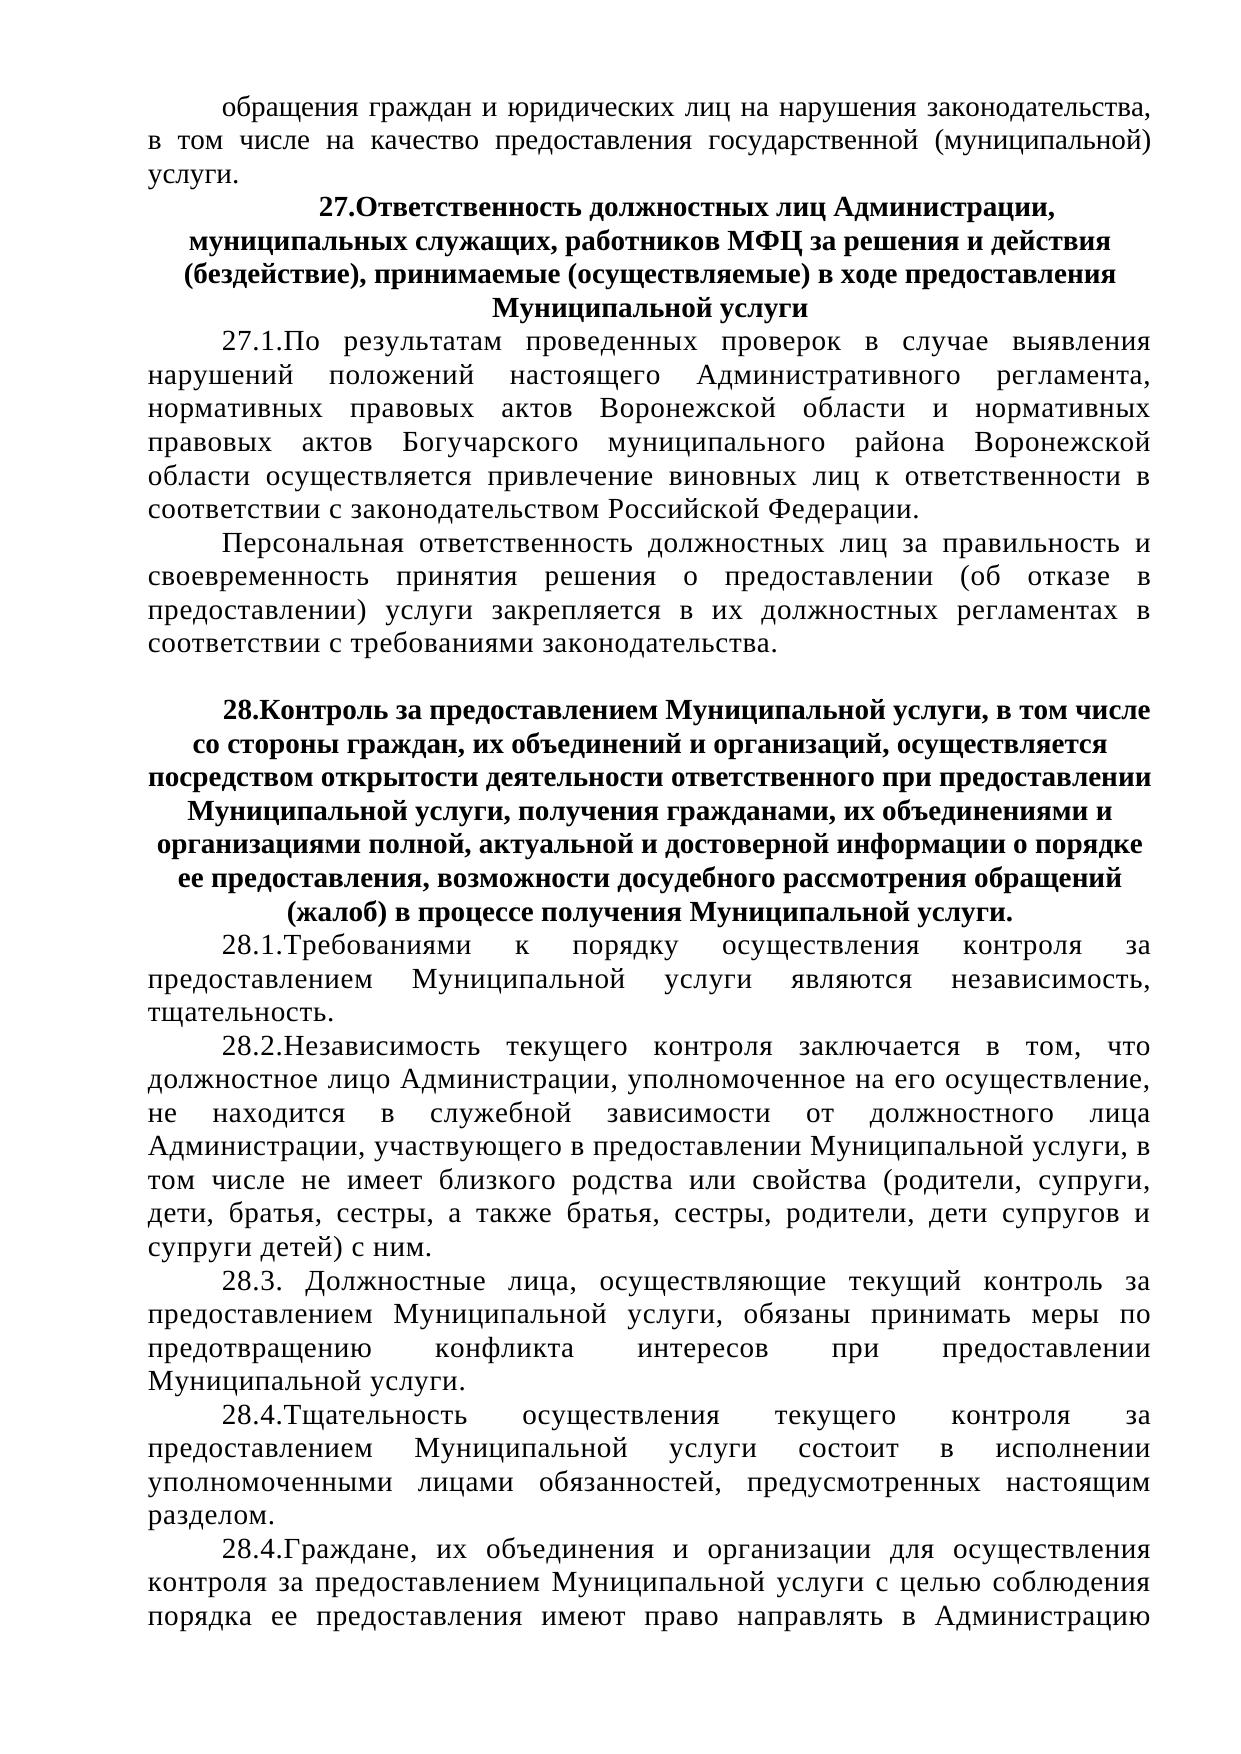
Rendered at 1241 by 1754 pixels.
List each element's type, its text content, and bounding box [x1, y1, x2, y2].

text 27.1.По результатам проведенных проверок в случае выявления нарушений положений настоящего Административного регламента, нормативных правовых актов Воронежской области и нормативных правовых актов Богучарского муниципального района Воронежской области осуществляется привлечение виновных лиц к ответственности в соответствии с законодательством Российской Федерации. [148, 323, 1152, 525]
text 27.Ответственность должностных лиц Администрации, муниципальных служащих, работников МФЦ за решения и действия (бездействие), принимаемые (осуществляемые) в ходе предоставления Муниципальной услуги [148, 189, 1152, 323]
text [148, 1531, 1152, 1632]
text 28.1.Требованиями к порядку осуществления контроля за предоставлением Муниципальной услуги являются независимость, тщательность. [148, 927, 1152, 1028]
text 28.Контроль за предоставлением Муниципальной услуги, в том числе со стороны граждан, их объединений и организаций, осуществляется посредством открытости деятельности ответственного при предоставлении Муниципальной услуги, получения гражданами, их объединениями и организациями полной, актуальной и достоверной информации о порядке ее предоставления, возможности досудебного рассмотрения обращений (жалоб) в процессе получения Муниципальной услуги. [148, 692, 1152, 927]
text 28.2.Независимость текущего контроля заключается в том, что должностное лицо Администрации, уполномоченное на его осуществление, не находится в служебной зависимости от должностного лица Администрации, участвующего в предоставлении Муниципальной услуги, в том числе не имеет близкого родства или свойства (родители, супруги, дети, братья, сестры, а также братья, сестры, родители, дети супругов и супруги детей) с ним. [148, 1028, 1152, 1263]
text 28.4.Тщательность осуществления текущего контроля за предоставлением Муниципальной услуги состоит в исполнении уполномоченными лицами обязанностей, предусмотренных настоящим разделом. [148, 1397, 1152, 1531]
text обращения граждан и юридических лиц на нарушения законодательства, в том числе на качество предоставления государственной (муниципальной) услуги. [148, 89, 1152, 189]
text Персональная ответственность должностных лиц за правильность и своевременность принятия решения о предоставлении (об отказе в предоставлении) услуги закрепляется в их должностных регламентах в соответствии с требованиями законодательства. [148, 525, 1152, 659]
text 28.3. Должностные лица, осуществляющие текущий контроль за предоставлением Муниципальной услуги, обязаны принимать меры по предотвращению конфликта интересов при предоставлении Муниципальной услуги. [148, 1263, 1152, 1397]
